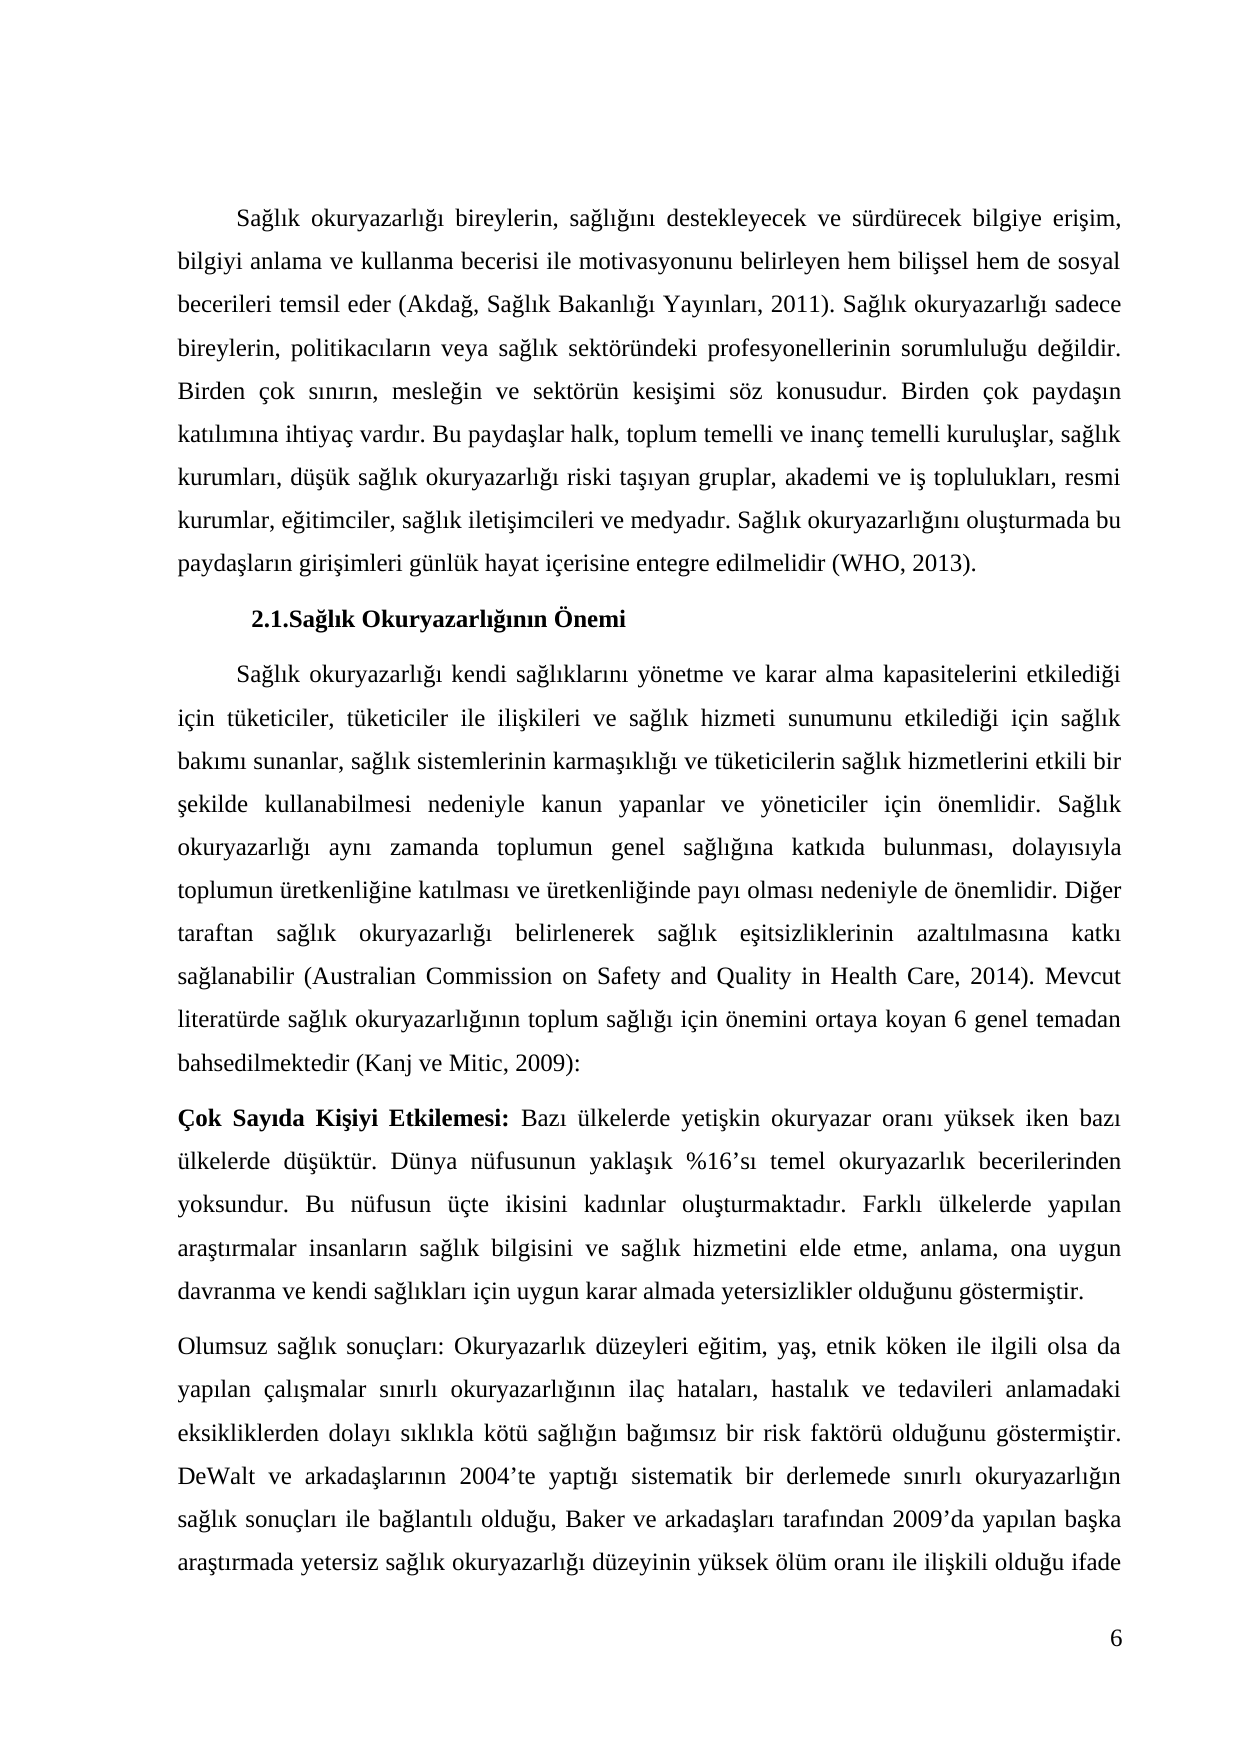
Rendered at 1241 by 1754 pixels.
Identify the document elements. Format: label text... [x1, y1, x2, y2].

subtitle 2.1.Sağlık Okuryazarlığının Önemi [177, 604, 1122, 633]
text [177, 1331, 1122, 1576]
text Çok Sayıda Kişiyi Etkilemesi: Bazı ülkelerde yetişkin okuryazar oranı yüksek iken bazı ülkelerde düşüktür. Dünya nüfusunun yaklaşık %16’sı temel okuryazarlık becerilerinden yoksundur. Bu nüfusun üçte ikisini kadınlar oluşturmaktadır. Farklı ülkelerde yapılan araştırmalar insanların sağlık bilgisini ve sağlık hizmetini elde etme, anlama, ona uygun davranma ve kendi sağlıkları için uygun karar almada yetersizlikler olduğunu göstermiştir. [177, 1103, 1122, 1304]
text Sağlık okuryazarlığı kendi sağlıklarını yönetme ve karar alma kapasitelerini etkilediği için tüketiciler, tüketiciler ile ilişkileri ve sağlık hizmeti sunumunu etkilediği için sağlık bakımı sunanlar, sağlık sistemlerinin karmaşıklığı ve tüketicilerin sağlık hizmetlerini etkili bir şekilde kullanabilmesi nedeniyle kanun yapanlar ve yöneticiler için önemlidir. Sağlık okuryazarlığı aynı zamanda toplumun genel sağlığına katkıda bulunması, dolayısıyla toplumun üretkenliğine katılması ve üretkenliğinde payı olması nedeniyle de önemlidir. Diğer taraftan sağlık okuryazarlığı belirlenerek sağlık eşitsizliklerinin azaltılmasına katkı sağlanabilir (Australian Commission on Safety and Quality in Health Care, 2014). Mevcut literatürde sağlık okuryazarlığının toplum sağlığı için önemini ortaya koyan 6 genel temadan bahsedilmektedir (Kanj ve Mitic, 2009): [177, 659, 1122, 1076]
text Sağlık okuryazarlığı bireylerin, sağlığını destekleyecek ve sürdürecek bilgiye erişim, bilgiyi anlama ve kullanma becerisi ile motivasyonunu belirleyen hem bilişsel hem de sosyal becerileri temsil eder (Akdağ, Sağlık Bakanlığı Yayınları, 2011). Sağlık okuryazarlığı sadece bireylerin, politikacıların veya sağlık sektöründeki profesyonellerinin sorumluluğu değildir. Birden çok sınırın, mesleğin ve sektörün kesişimi söz konusudur. Birden çok paydaşın katılımına ihtiyaç vardır. Bu paydaşlar halk, toplum temelli ve inanç temelli kuruluşlar, sağlık kurumları, düşük sağlık okuryazarlığı riski taşıyan gruplar, akademi ve iş toplulukları, resmi kurumlar, eğitimciler, sağlık iletişimcileri ve medyadır. Sağlık okuryazarlığını oluşturmada bu paydaşların girişimleri günlük hayat içerisine entegre edilmelidir (WHO, 2013). [177, 203, 1122, 577]
